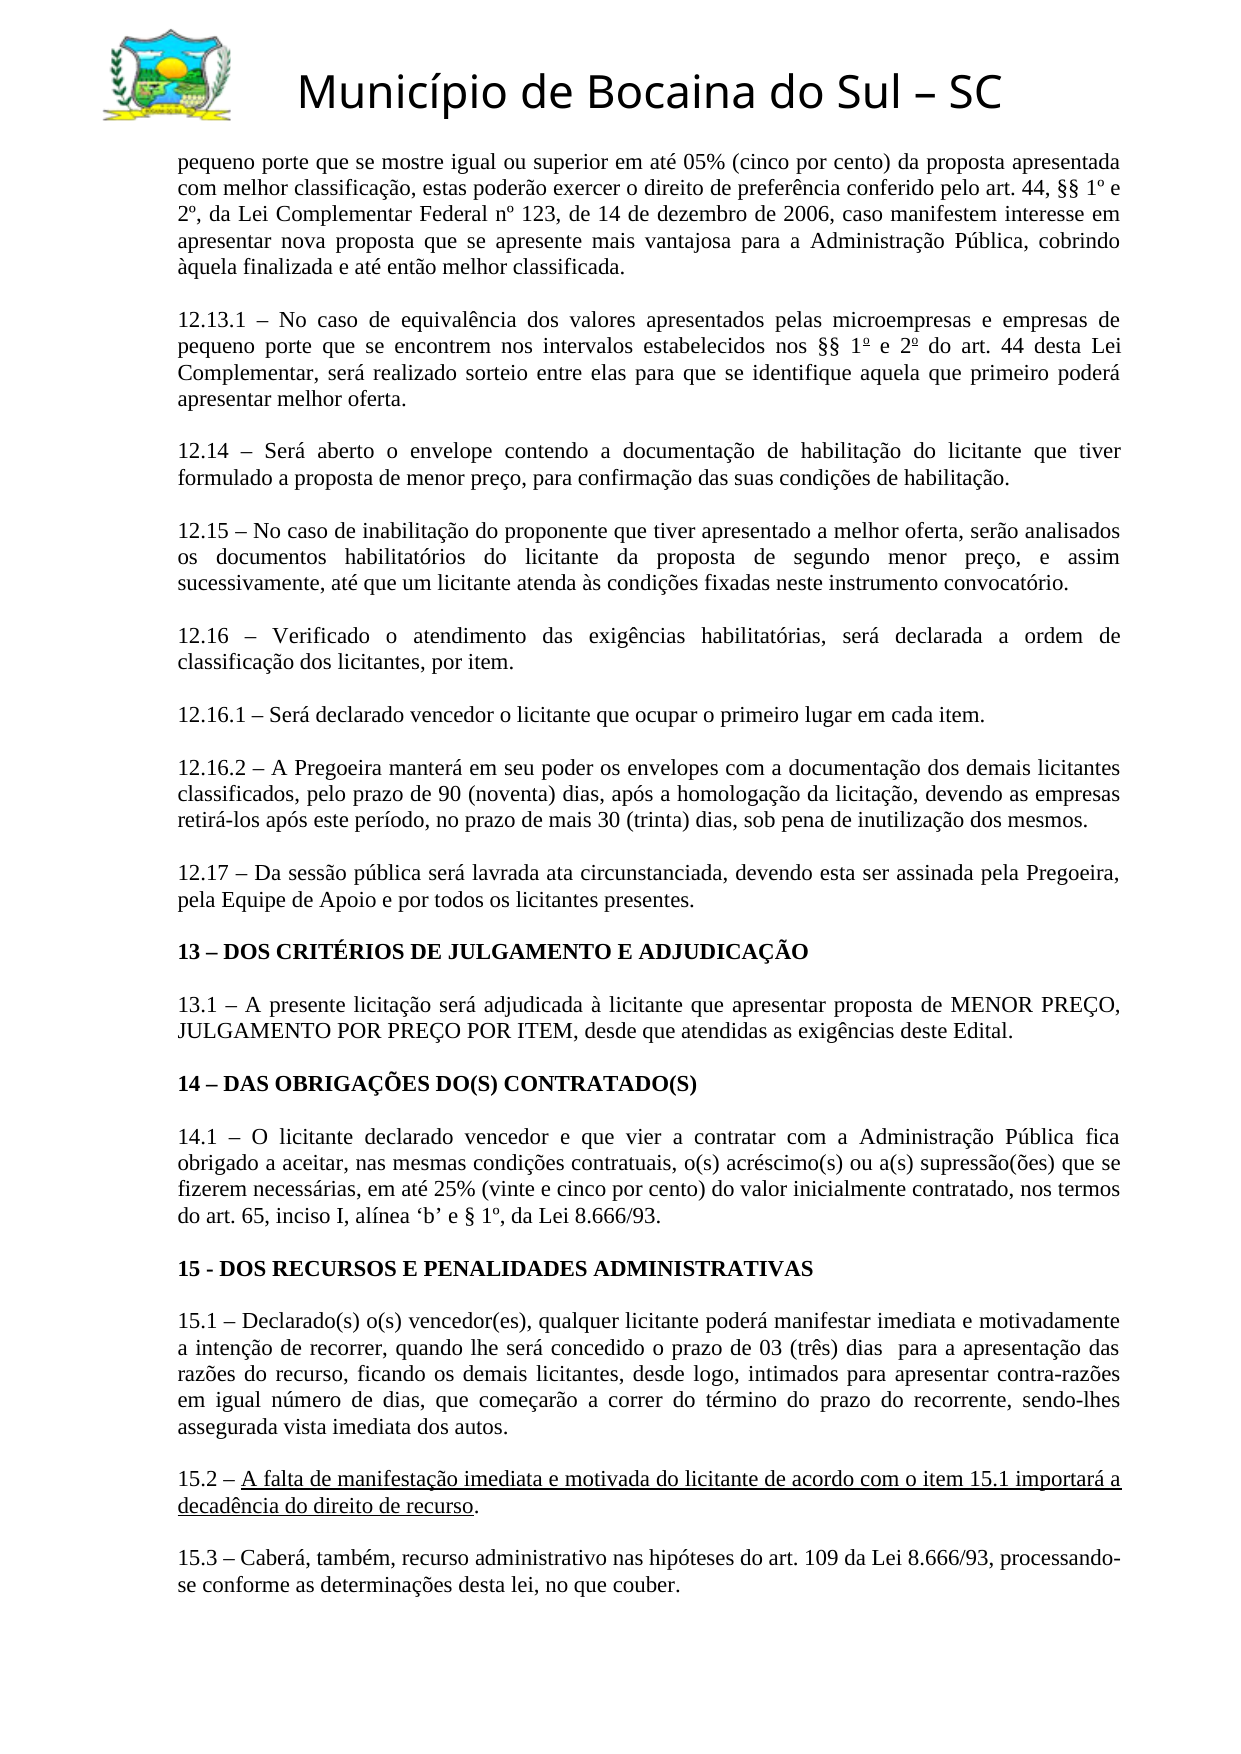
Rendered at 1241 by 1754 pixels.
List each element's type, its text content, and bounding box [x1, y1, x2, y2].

text 12.17 – Da sessão pública será lavrada ata circunstanciada, devendo esta ser assinada pela Pregoeira, pela Equipe de Apoio e por todos os licitantes presentes. [177, 859, 1122, 912]
text 12.13.1 – No caso de equivalência dos valores apresentados pelas microempresas e empresas de pequeno porte que se encontrem nos intervalos estabelecidos nos §§ 1o e 2o do art. 44 desta Lei Complementar, será realizado sorteio entre elas para que se identifique aquela que primeiro poderá apresentar melhor oferta. [177, 306, 1122, 411]
text 12.16 – Verificado o atendimento das exigências habilitatórias, será declarada a ordem de classificação dos licitantes, por item. [177, 622, 1122, 675]
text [177, 148, 1122, 279]
text 14.1 – O licitante declarado vencedor e que vier a contratar com a Administração Pública fica obrigado a aceitar, nas mesmas condições contratuais, o(s) acréscimo(s) ou a(s) supressão(ões) que se fizerem necessárias, em até 25% (vinte e cinco por cento) do valor inicialmente contratado, nos termos do art. 65, inciso I, alínea ‘b’ e § 1º, da Lei 8.666/93. [177, 1123, 1122, 1228]
text 12.16.1 – Será declarado vencedor o licitante que ocupar o primeiro lugar em cada item. [177, 701, 1122, 727]
text 13.1 – A presente licitação será adjudicada à licitante que apresentar proposta de MENOR PREÇO, JULGAMENTO POR PREÇO POR ITEM, desde que atendidas as exigências deste Edital. [177, 991, 1122, 1044]
text 15 - DOS RECURSOS E PENALIDADES ADMINISTRATIVAS [177, 1254, 1122, 1281]
text 12.14 – Será aberto o envelope contendo a documentação de habilitação do licitante que tiver formulado a proposta de menor preço, para confirmação das suas condições de habilitação. [177, 438, 1122, 490]
text 15.3 – Caberá, também, recurso administrativo nas hipóteses do art. 109 da Lei 8.666/93, processando-se conforme as determinações desta lei, no que couber. [177, 1544, 1122, 1597]
text 13 – DOS CRITÉRIOS DE JULGAMENTO E ADJUDICAÇÃO [177, 938, 1122, 965]
text 15.2 – A falta de manifestação imediata e motivada do licitante de acordo com o item 15.1 importará a decadência do direito de recurso. [177, 1465, 1122, 1518]
text 14 – DAS OBRIGAÇÕES DO(S) CONTRATADO(S) [177, 1070, 1122, 1096]
text 15.1 – Declarado(s) o(s) vencedor(es), qualquer licitante poderá manifestar imediata e motivadamente a intenção de recorrer, quando lhe será concedido o prazo de 03 (três) dias para a apresentação das razões do recurso, ficando os demais licitantes, desde logo, intimados para apresentar contra-razões em igual número de dias, que começarão a correr do término do prazo do recorrente, sendo-lhes assegurada vista imediata dos autos. [177, 1307, 1122, 1439]
picture [102, 20, 231, 127]
text 12.16.2 – A Pregoeira manterá em seu poder os envelopes com a documentação dos demais licitantes classificados, pelo prazo de 90 (noventa) dias, após a homologação da licitação, devendo as empresas retirá-los após este período, no prazo de mais 30 (trinta) dias, sob pena de inutilização dos mesmos. [177, 754, 1122, 833]
text 12.15 – No caso de inabilitação do proponente que tiver apresentado a melhor oferta, serão analisados os documentos habilitatórios do licitante da proposta de segundo menor preço, e assim sucessivamente, até que um licitante atenda às condições fixadas neste instrumento convocatório. [177, 517, 1122, 596]
